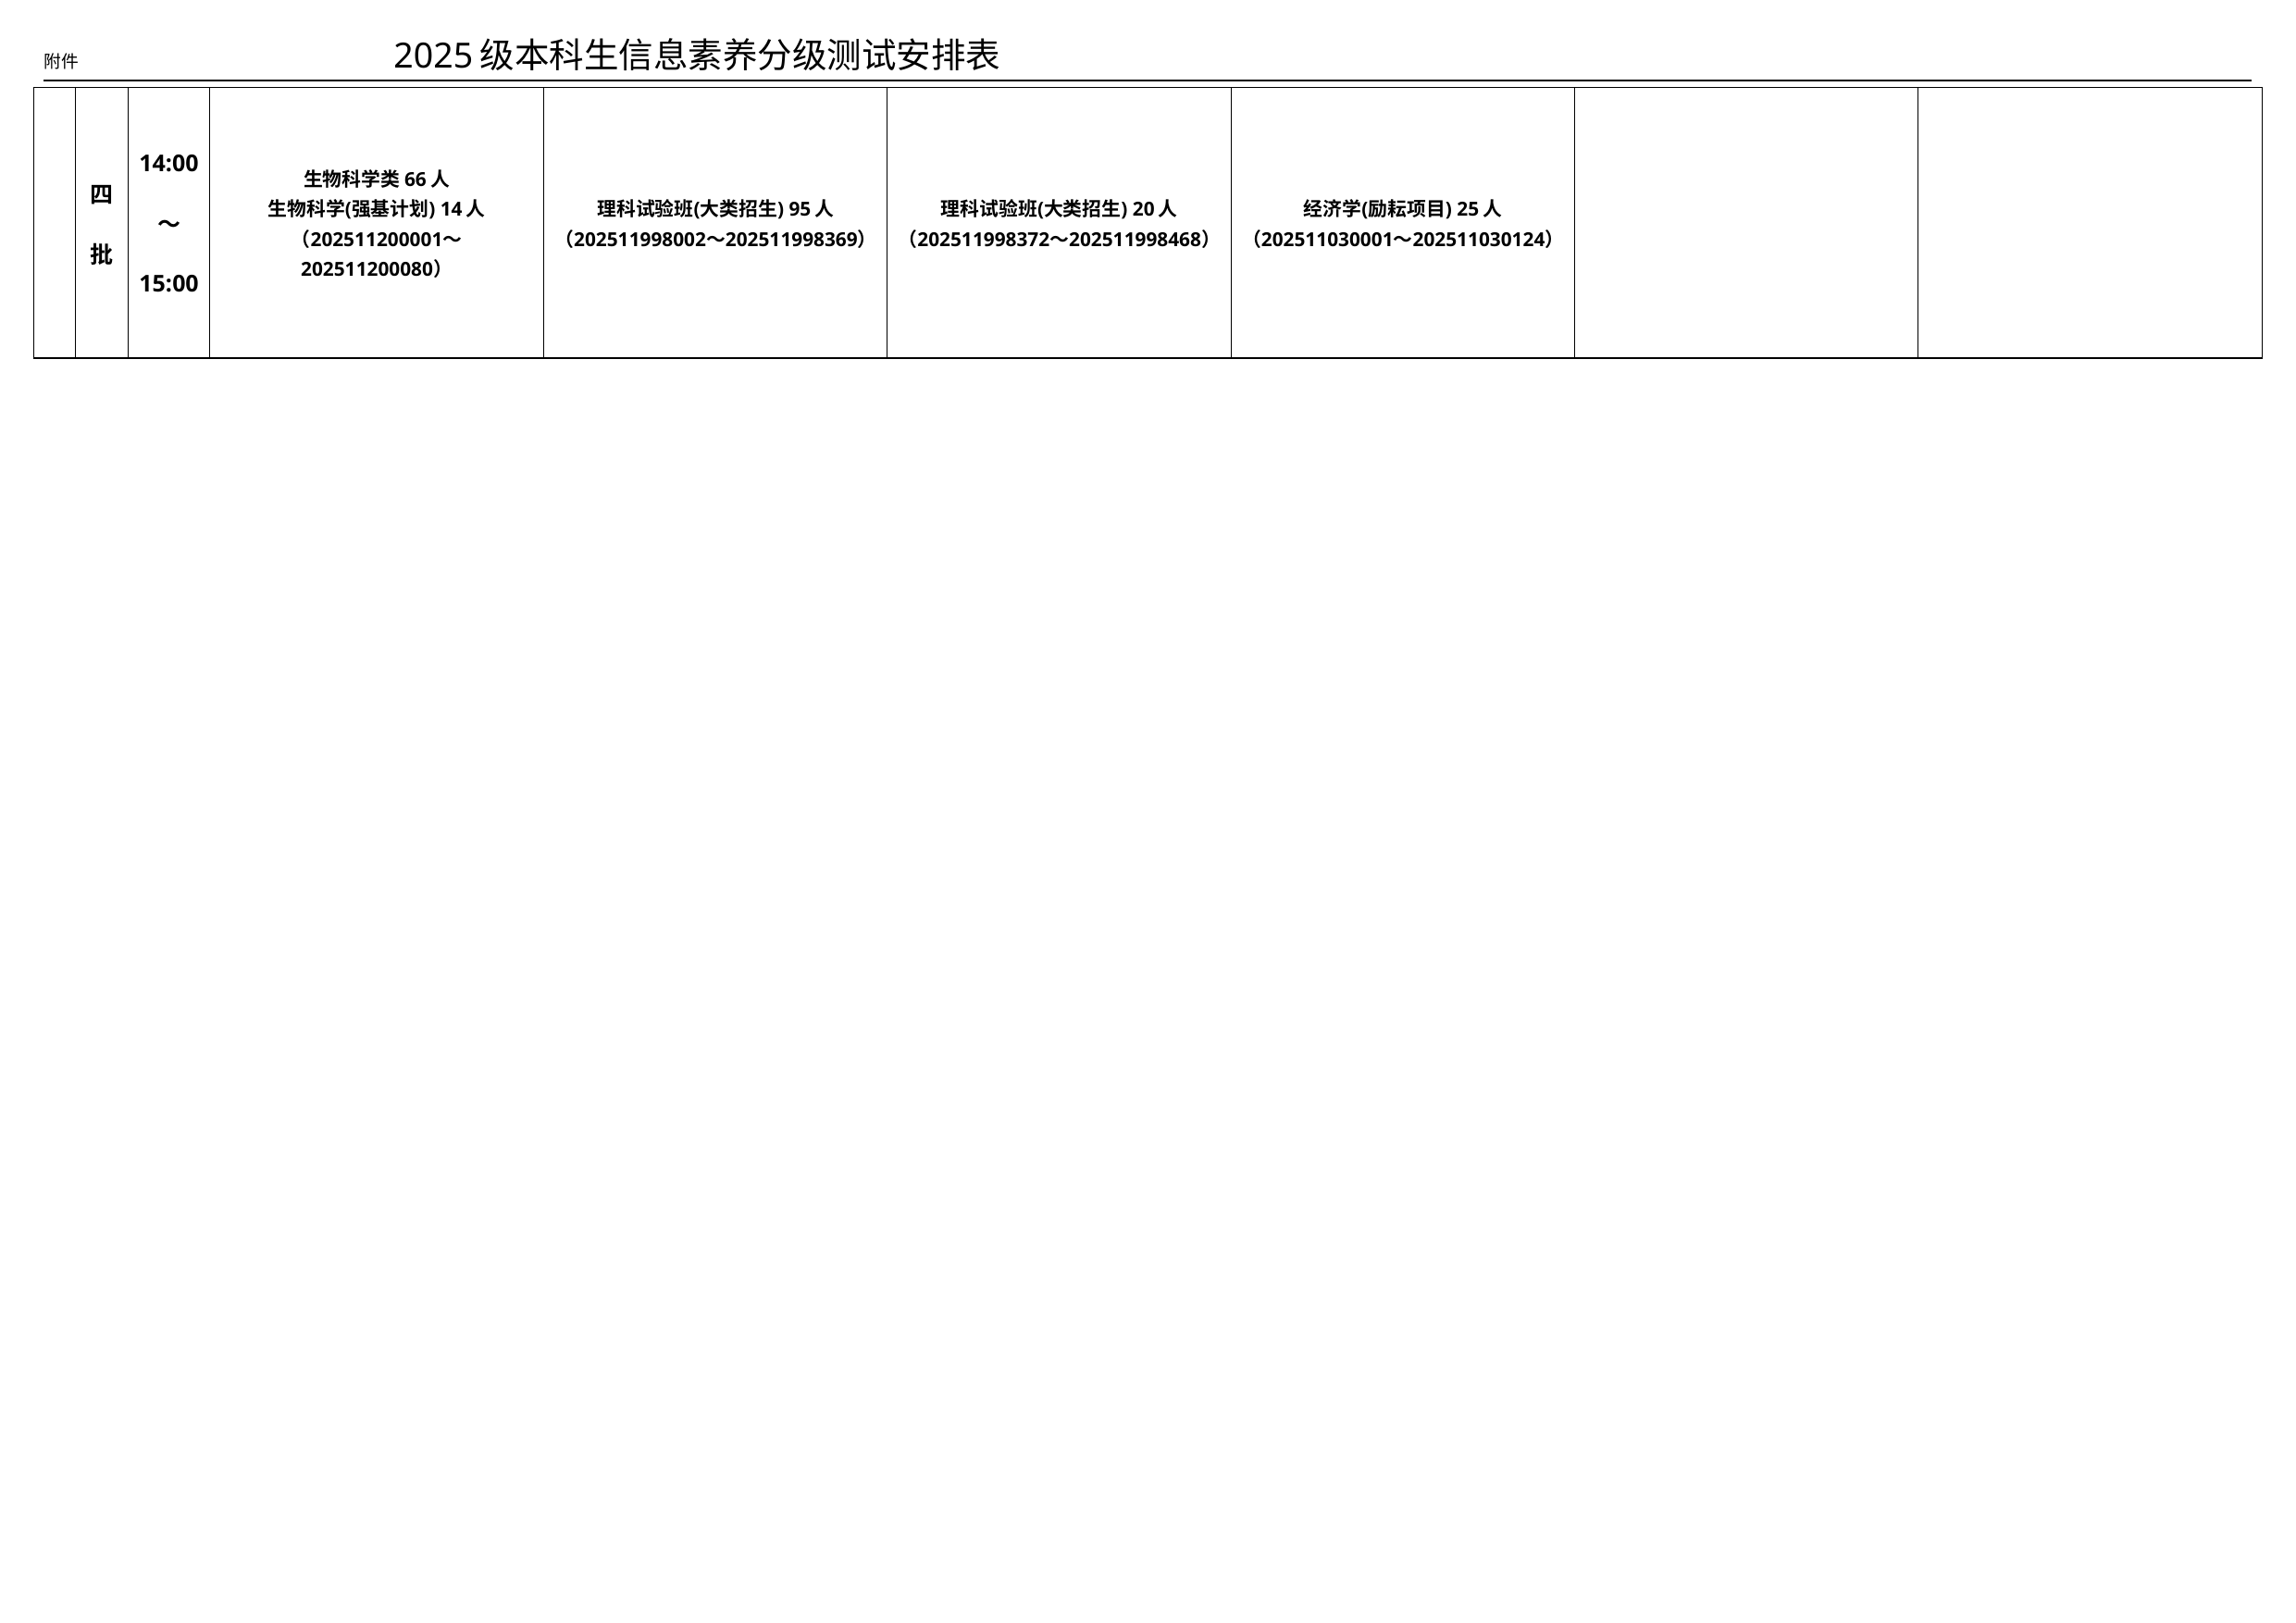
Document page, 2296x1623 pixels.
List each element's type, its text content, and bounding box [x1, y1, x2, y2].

table_cell [1918, 88, 2262, 357]
table_cell 14:00 ～ 15:00 [129, 88, 209, 357]
table_cell 四 批 [76, 88, 128, 357]
table_cell 生物科学类 66人 生物科学(强基计划) 14人 （202511200001～202511200080） [210, 88, 543, 357]
table_cell 理科试验班(大类招生) 20人 （202511998372～202511998468） [887, 88, 1231, 357]
table_cell 经济学(励耘项目) 25人 （202511030001～202511030124） [1232, 88, 1574, 357]
table_cell 理科试验班(大类招生) 95人 （202511998002～202511998369） [544, 88, 887, 357]
table_cell [1575, 88, 1917, 357]
